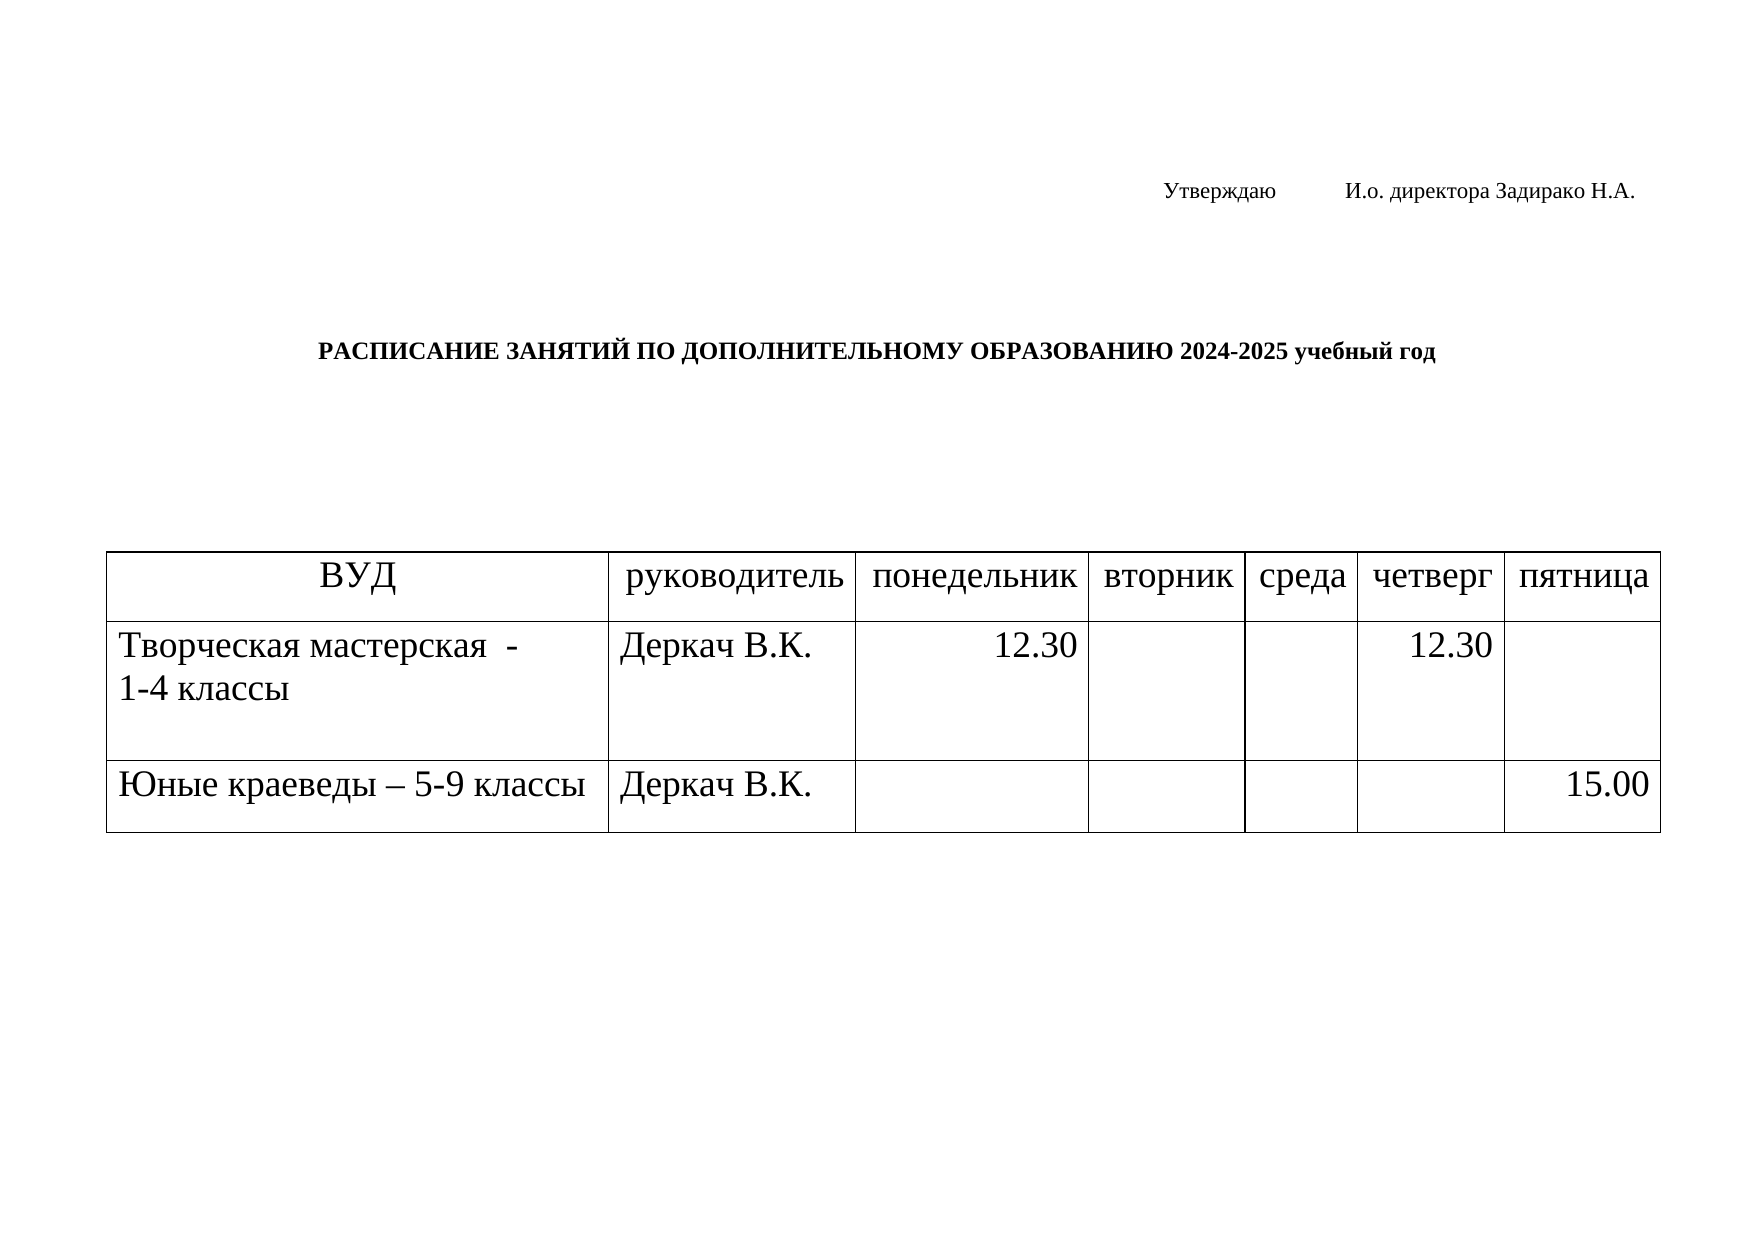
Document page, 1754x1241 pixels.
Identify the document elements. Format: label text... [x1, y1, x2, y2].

table_cell [1089, 761, 1244, 832]
table_header ВУД [107, 553, 608, 621]
table_cell 12.30 [856, 622, 1088, 760]
table_cell [1246, 761, 1357, 832]
table_cell [1358, 761, 1504, 832]
table_cell [1505, 622, 1660, 760]
table_header понедельник [856, 553, 1088, 621]
table_cell Юные краеведы – 5-9 классы [107, 761, 608, 832]
text РАСПИСАНИЕ ЗАНЯТИЙ ПО ДОПОЛНИТЕЛЬНОМУ ОБРАЗОВАНИЮ 2024-2025 учебный год [118, 336, 1636, 365]
table_cell 15.00 [1505, 761, 1660, 832]
table_cell 12.30 [1358, 622, 1504, 760]
text Утверждаю И.о. директора Задирако Н.А. [118, 177, 1636, 203]
table_cell [856, 761, 1088, 832]
table_header руководитель [609, 553, 855, 621]
table_header среда [1246, 553, 1357, 621]
table_header четверг [1358, 553, 1504, 621]
table_cell [1246, 622, 1357, 760]
table_cell [1089, 622, 1244, 760]
table_header вторник [1089, 553, 1244, 621]
table_header пятница [1505, 553, 1660, 621]
table_cell Деркач В.К. [609, 761, 855, 832]
table_cell Творческая мастерская - 1-4 классы [107, 622, 608, 760]
table_cell Деркач В.К. [609, 622, 855, 760]
